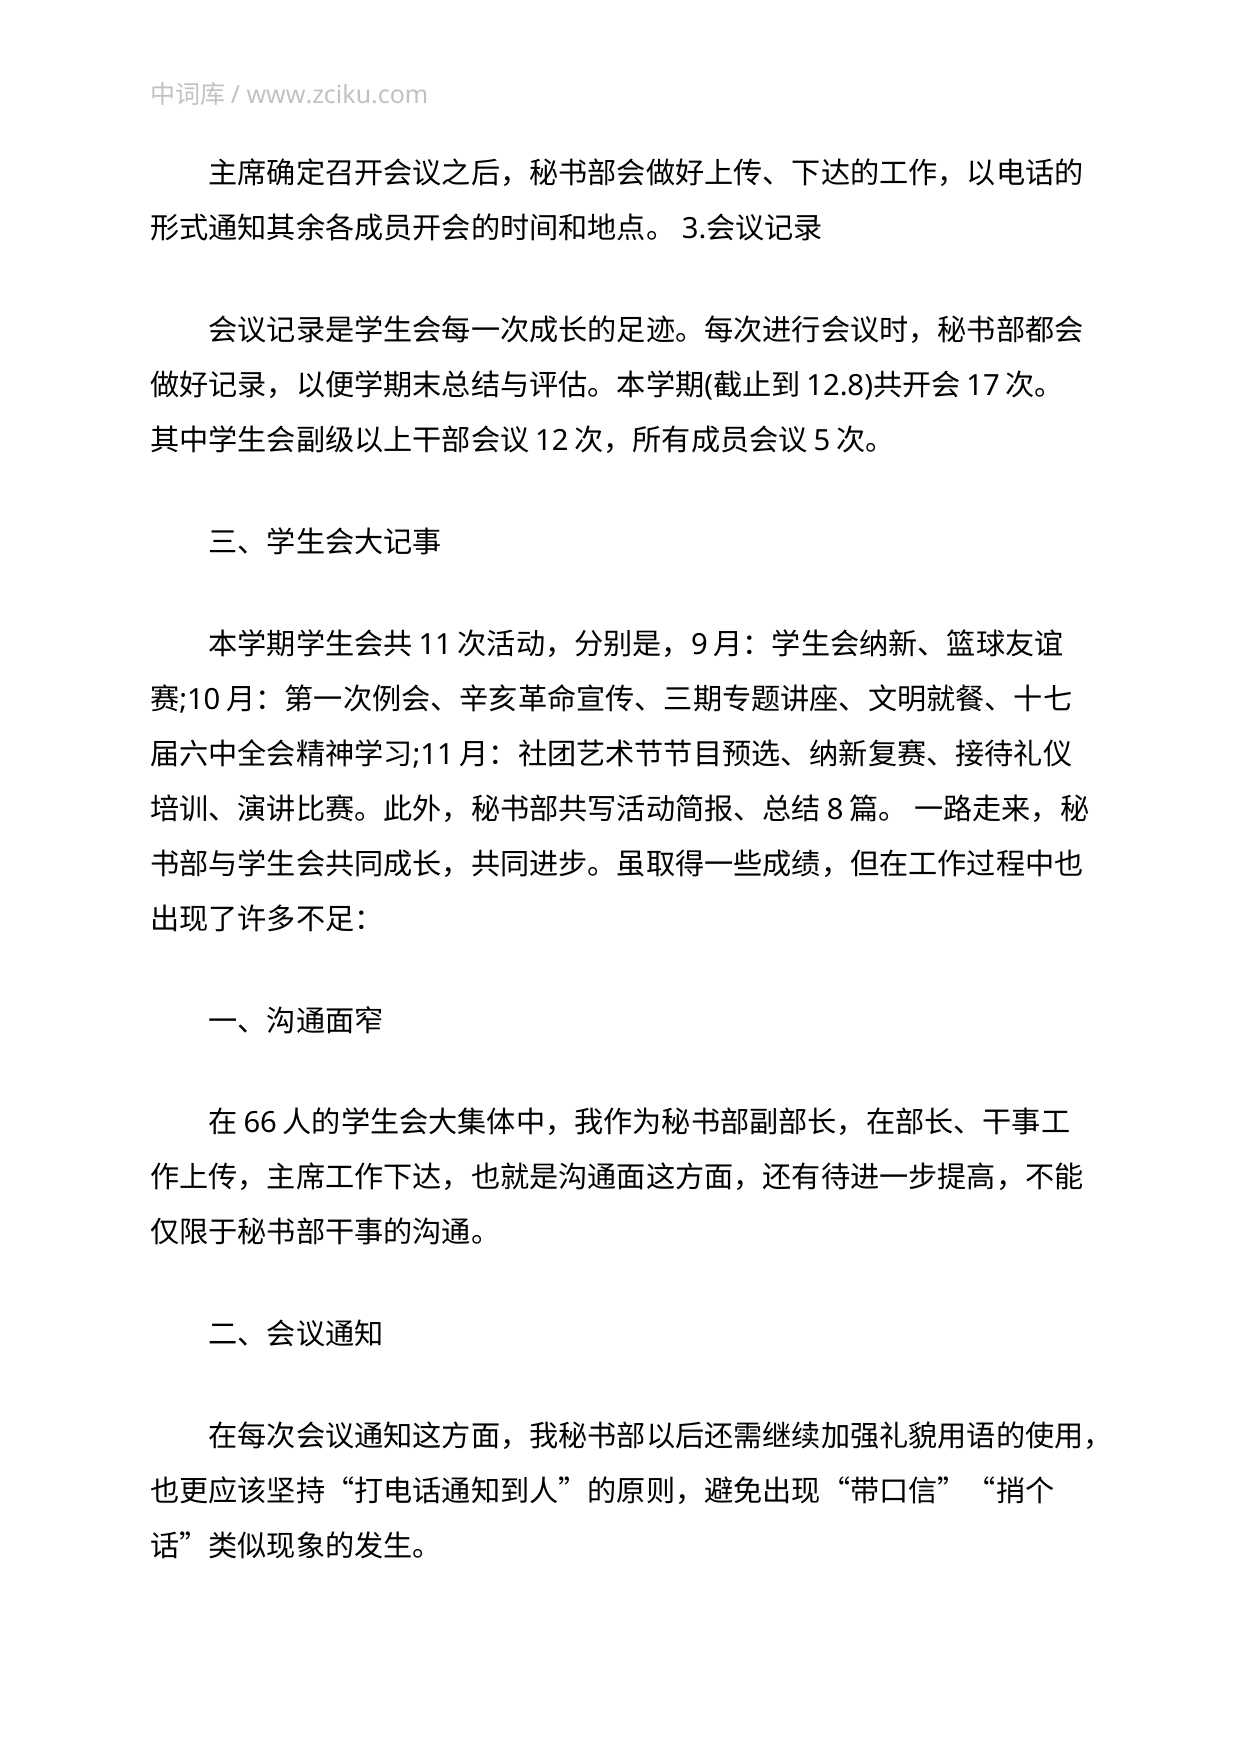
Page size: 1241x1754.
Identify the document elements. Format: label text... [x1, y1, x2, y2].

text 三、学生会大记事 [150, 519, 1090, 561]
text 会议记录是学生会每一次成长的足迹。每次进行会议时，秘书部都会做好记录，以便学期末总结与评估。本学期(截止到12.8)共开会17次。其中学生会副级以上干部会议12次，所有成员会议5次。 [150, 307, 1090, 459]
text 二、会议通知 [150, 1311, 1090, 1353]
text 本学期学生会共11次活动，分别是，9月：学生会纳新、篮球友谊赛;10月：第一次例会、辛亥革命宣传、三期专题讲座、文明就餐、十七届六中全会精神学习;11月：社团艺术节节目预选、纳新复赛、接待礼仪培训、演讲比赛。此外，秘书部共写活动简报、总结8篇。 一路走来，秘书部与学生会共同成长，共同进步。虽取得一些成绩，但在工作过程中也出现了许多不足： [150, 621, 1090, 938]
text 在66人的学生会大集体中，我作为秘书部副部长，在部长、干事工作上传，主席工作下达，也就是沟通面这方面，还有待进一步提高，不能仅限于秘书部干事的沟通。 [150, 1099, 1090, 1251]
text 主席确定召开会议之后，秘书部会做好上传、下达的工作，以电话的形式通知其余各成员开会的时间和地点。 3.会议记录 [150, 150, 1090, 247]
text 在每次会议通知这方面，我秘书部以后还需继续加强礼貌用语的使用，也更应该坚持“打电话通知到人”的原则，避免出现“带口信”“捎个话”类似现象的发生。 [150, 1412, 1090, 1564]
text 一、沟通面窄 [150, 997, 1090, 1039]
